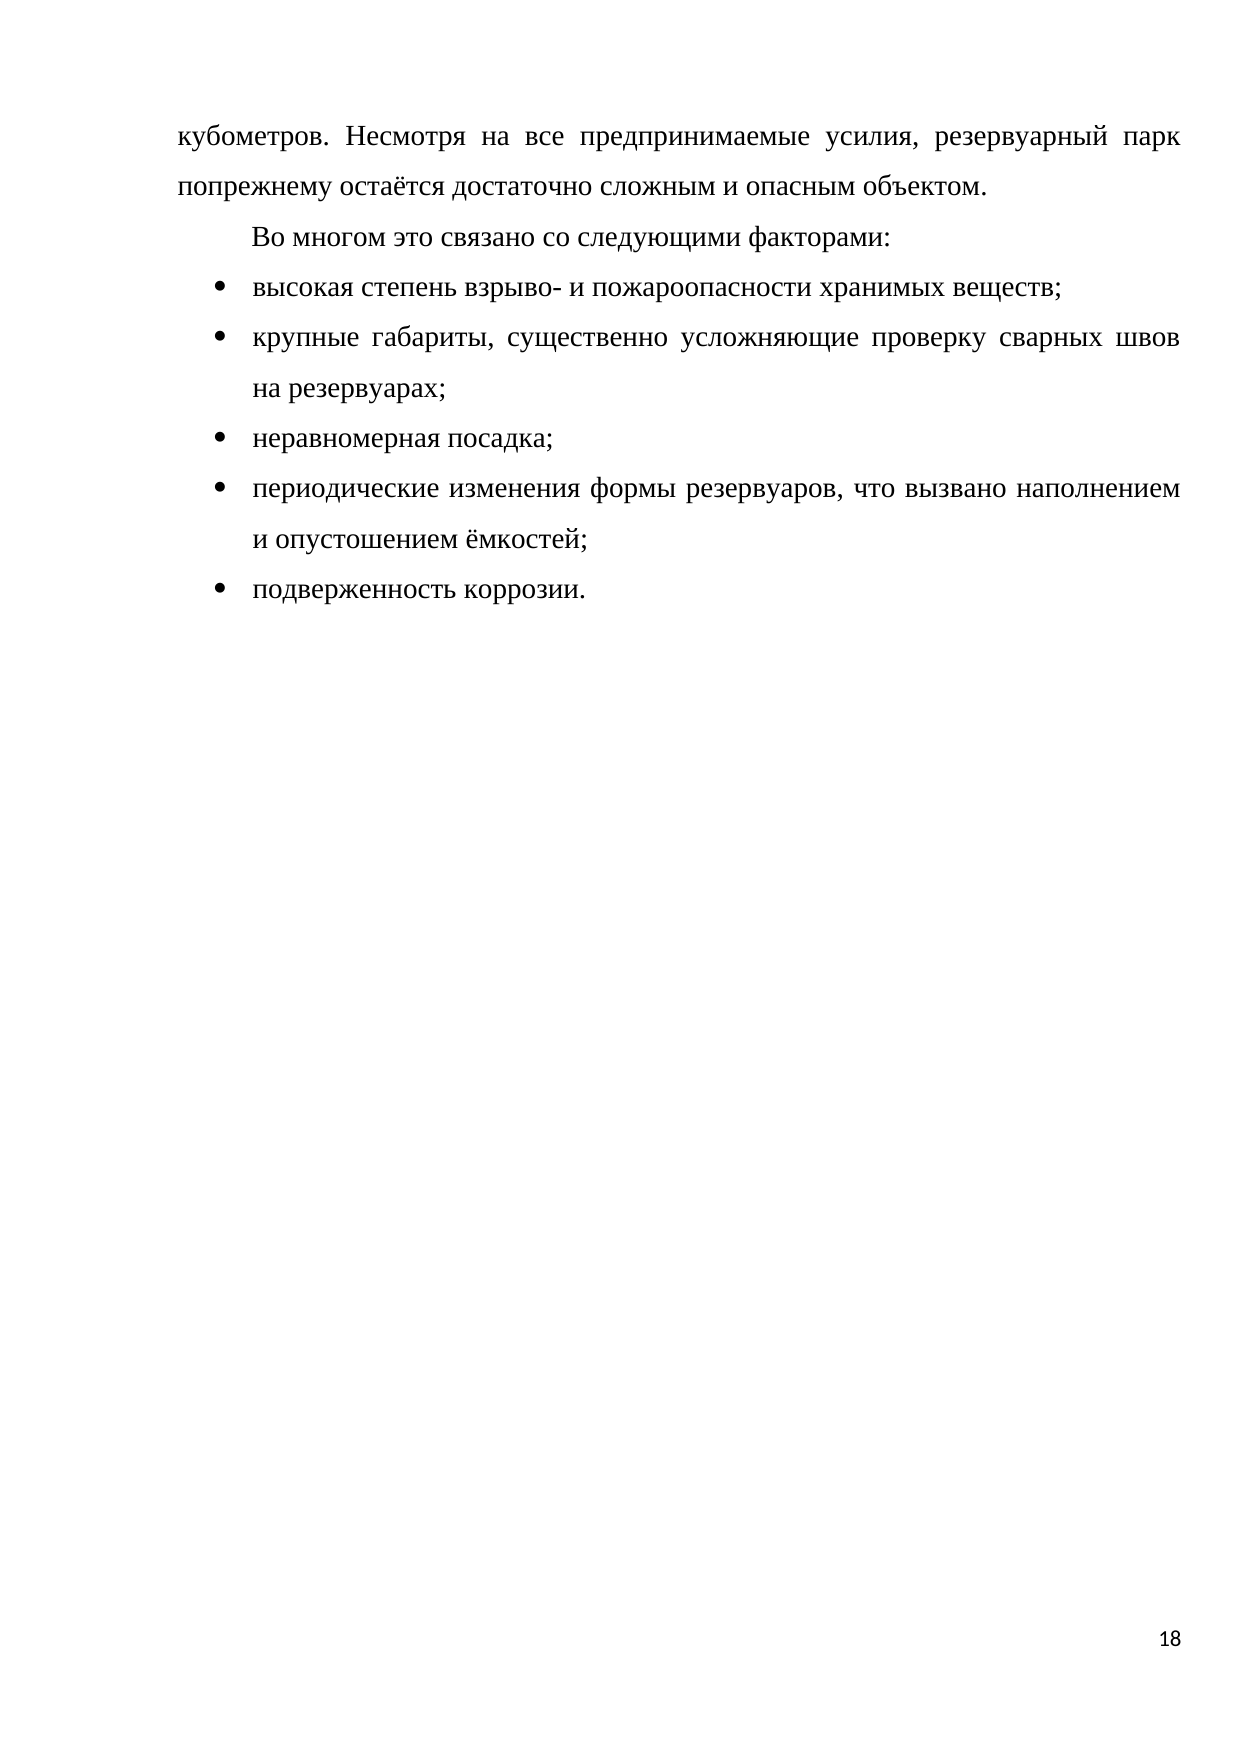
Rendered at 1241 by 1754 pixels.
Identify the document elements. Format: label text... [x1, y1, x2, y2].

list подверженность коррозии. [215, 571, 1181, 605]
list неравномерная посадка; [215, 420, 1181, 454]
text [177, 118, 1181, 202]
list высокая степень взрыво- и пожароопасности хранимых веществ; [215, 269, 1181, 303]
text Во многом это связано со следующими факторами: [177, 219, 1181, 252]
list периодические изменения формы резервуаров, что вызвано наполнением и опустошением ёмкостей; [215, 471, 1181, 554]
list крупные габариты, существенно усложняющие проверку сварных швов на резервуарах; [215, 319, 1181, 403]
